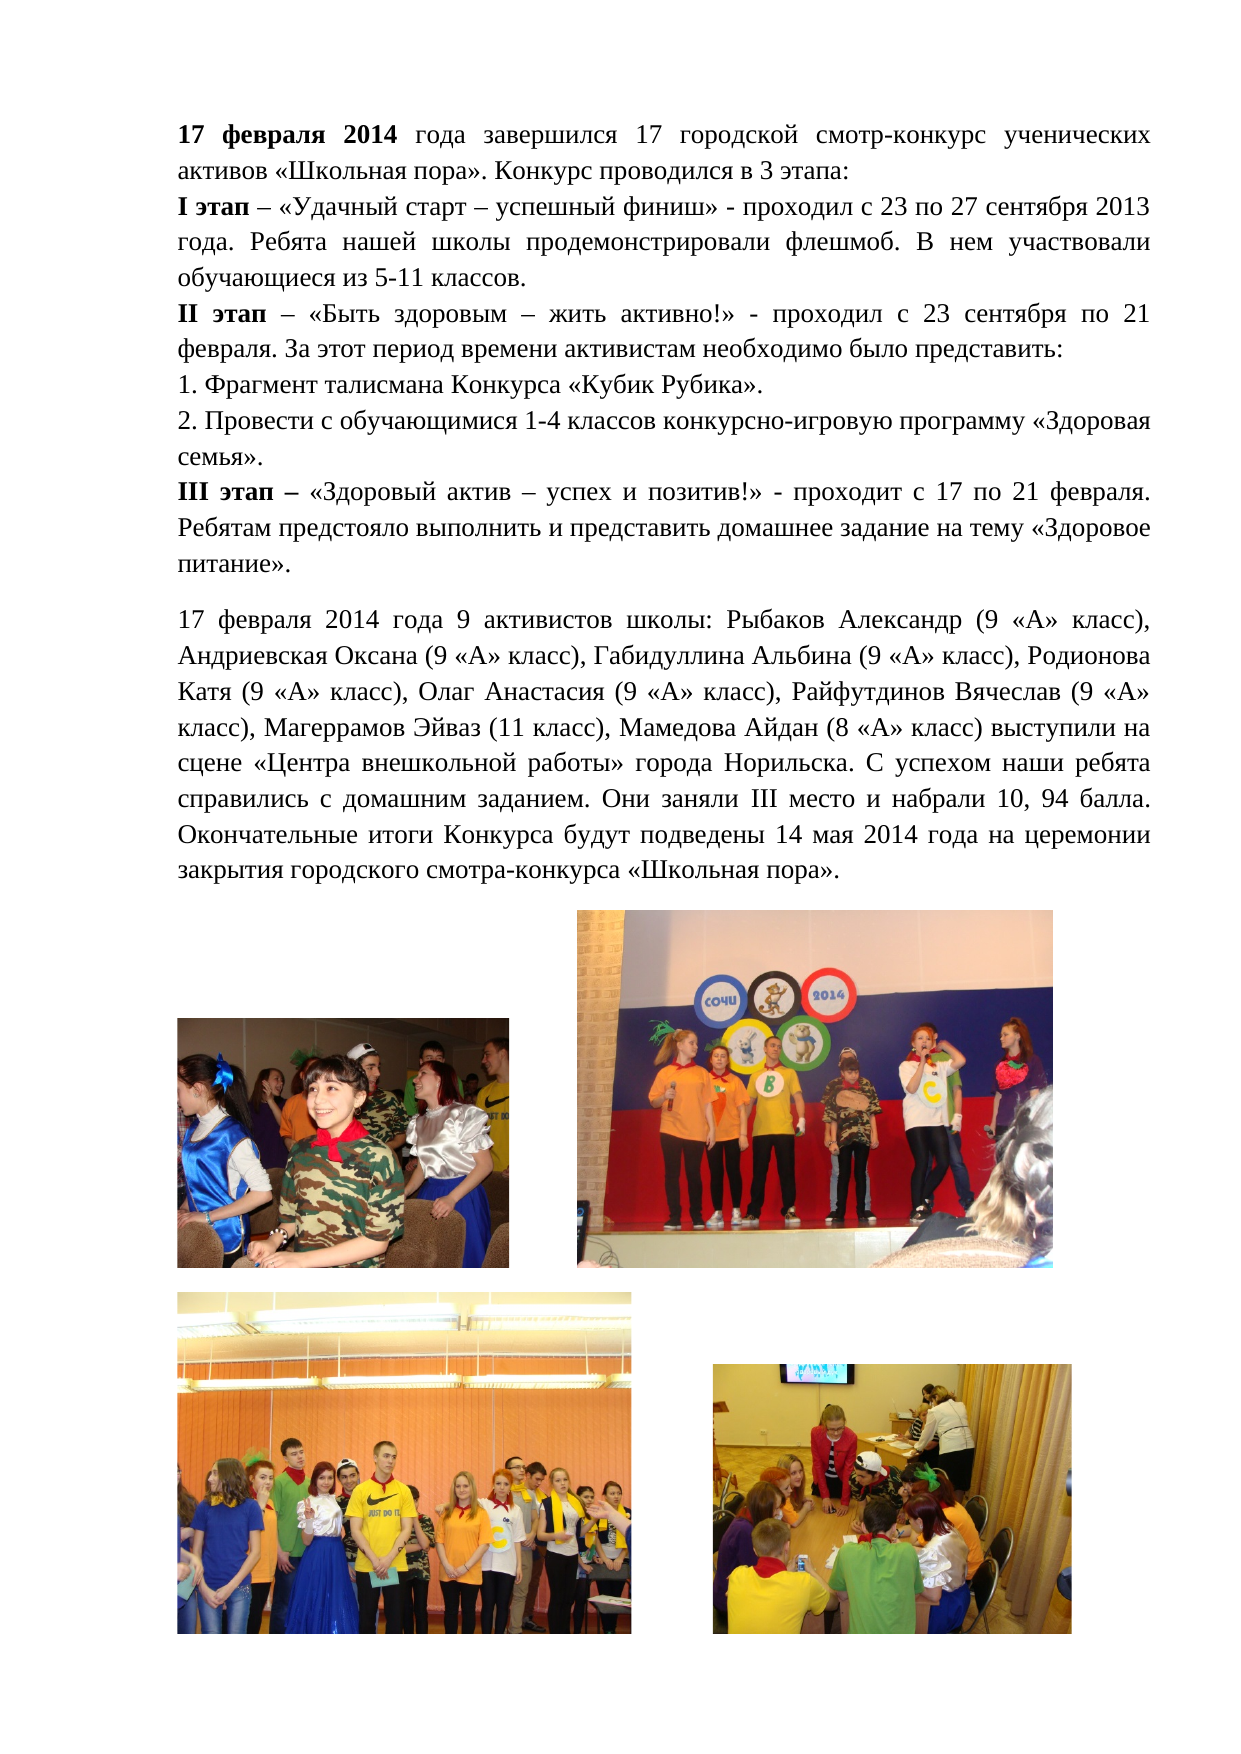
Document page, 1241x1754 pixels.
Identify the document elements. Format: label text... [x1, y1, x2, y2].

picture [577, 910, 1053, 1268]
text II этап – «Быть здоровым – жить активно!» - проходил с 23 сентября по 21 февраля. За этот период времени активистам необходимо было представить: [177, 297, 1152, 364]
text 2. Провести с обучающимися 1-4 классов конкурсно-игровую программу «Здоровая семья». [177, 404, 1152, 471]
picture [712, 1364, 1072, 1634]
text 1. Фрагмент талисмана Конкурса «Кубик Рубика». [177, 368, 1152, 399]
picture [177, 1018, 510, 1268]
picture [177, 1292, 632, 1634]
text 17 февраля 2014 года 9 активистов школы: Рыбаков Александр (9 «А» класс), Андриевская Оксана (9 «А» класс), Габидуллина Альбина (9 «А» класс), Родионова Катя (9 «А» класс), Олаг Анастасия (9 «А» класс), Райфутдинов Вячеслав (9 «А» класс), Магеррамов Эйваз (11 класс), Мамедова Айдан (8 «А» класс) выступили на сцене «Центра внешкольной работы» города Норильска. С успехом наши ребята справились с домашним заданием. Они заняли III место и набрали 10, 94 балла. Окончательные итоги Конкурса будут подведены 14 мая 2014 года на церемонии закрытия городского смотра-конкурса «Школьная пора». [177, 603, 1152, 885]
text I этап – «Удачный старт – успешный финиш» - проходил с 23 по 27 сентября 2013 года. Ребята нашей школы продемонстрировали флешмоб. В нем участвовали обучающиеся из 5-11 классов. [177, 189, 1152, 292]
text 17 февраля 2014 года завершился 17 городской смотр-конкурс ученических активов «Школьная пора». Конкурс проводился в 3 этапа: [177, 118, 1152, 185]
text III этап – «Здоровый актив – успех и позитив!» - проходит с 17 по 21 февраля. Ребятам предстояло выполнить и представить домашнее задание на тему «Здоровое питание». [177, 475, 1152, 578]
